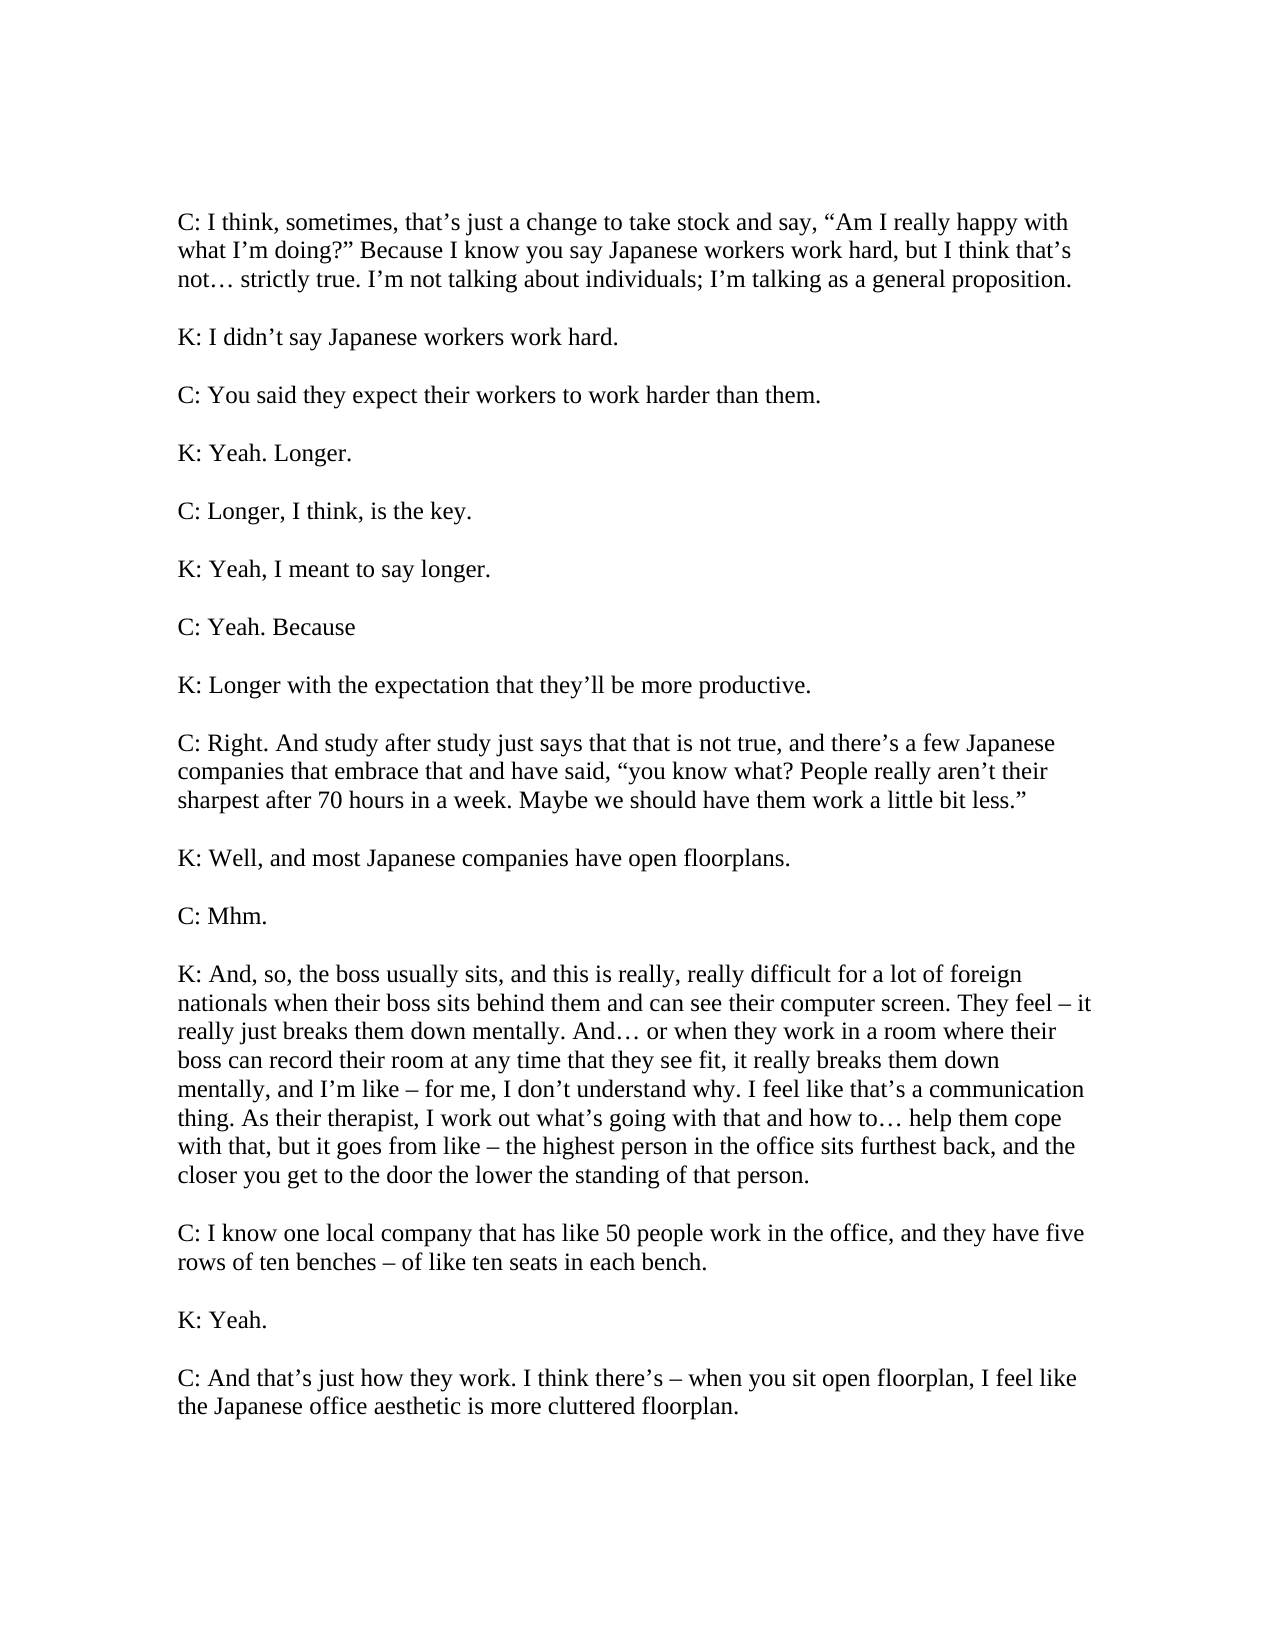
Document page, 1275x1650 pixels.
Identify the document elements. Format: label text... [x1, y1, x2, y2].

text K: And, so, the boss usually sits, and this is really, really difficult for a lot of foreign nationals when their boss sits behind them and can see their computer screen. They feel – it really just breaks them down mentally. And… or when they work in a room where their boss can record their room at any time that they see fit, it really breaks them down mentally, and I’m like – for me, I don’t understand why. I feel like that’s a communication thing. As their therapist, I work out what’s going with that and how to… help them cope with that, but it goes from like – the highest person in the office sits furthest back, and the closer you get to the door the lower the standing of that person. [177, 959, 1098, 1189]
text K: Well, and most Japanese companies have open floorplans. [177, 843, 1098, 872]
text C: Yeah. Because [177, 612, 1098, 641]
text K: Yeah. [177, 1305, 1098, 1333]
text C: Longer, I think, is the key. [177, 496, 1098, 525]
text C: And that’s just how they work. I think there’s – when you sit open floorplan, I feel like the Japanese office aesthetic is more cluttered floorplan. [177, 1363, 1098, 1420]
text C: I know one local company that has like 50 people work in the office, and they have five rows of ten benches – of like ten seats in each bench. [177, 1218, 1098, 1276]
text C: Mhm. [177, 901, 1098, 930]
text C: Right. And study after study just says that that is not true, and there’s a few Japanese companies that embrace that and have said, “you know what? People really aren’t their sharpest after 70 hours in a week. Maybe we should have them work a little bit less.” [177, 728, 1098, 814]
text K: I didn’t say Japanese workers work hard. [177, 322, 1098, 351]
text K: Yeah. Longer. [177, 438, 1098, 467]
text K: Yeah, I meant to say longer. [177, 554, 1098, 583]
text C: You said they expect their workers to work harder than them. [177, 380, 1098, 409]
text C: I think, sometimes, that’s just a change to take stock and say, “Am I really happy with what I’m doing?” Because I know you say Japanese workers work hard, but I think that’s not… strictly true. I’m not talking about individuals; I’m talking as a general proposition. [177, 207, 1098, 293]
text K: Longer with the expectation that they’ll be more productive. [177, 670, 1098, 698]
